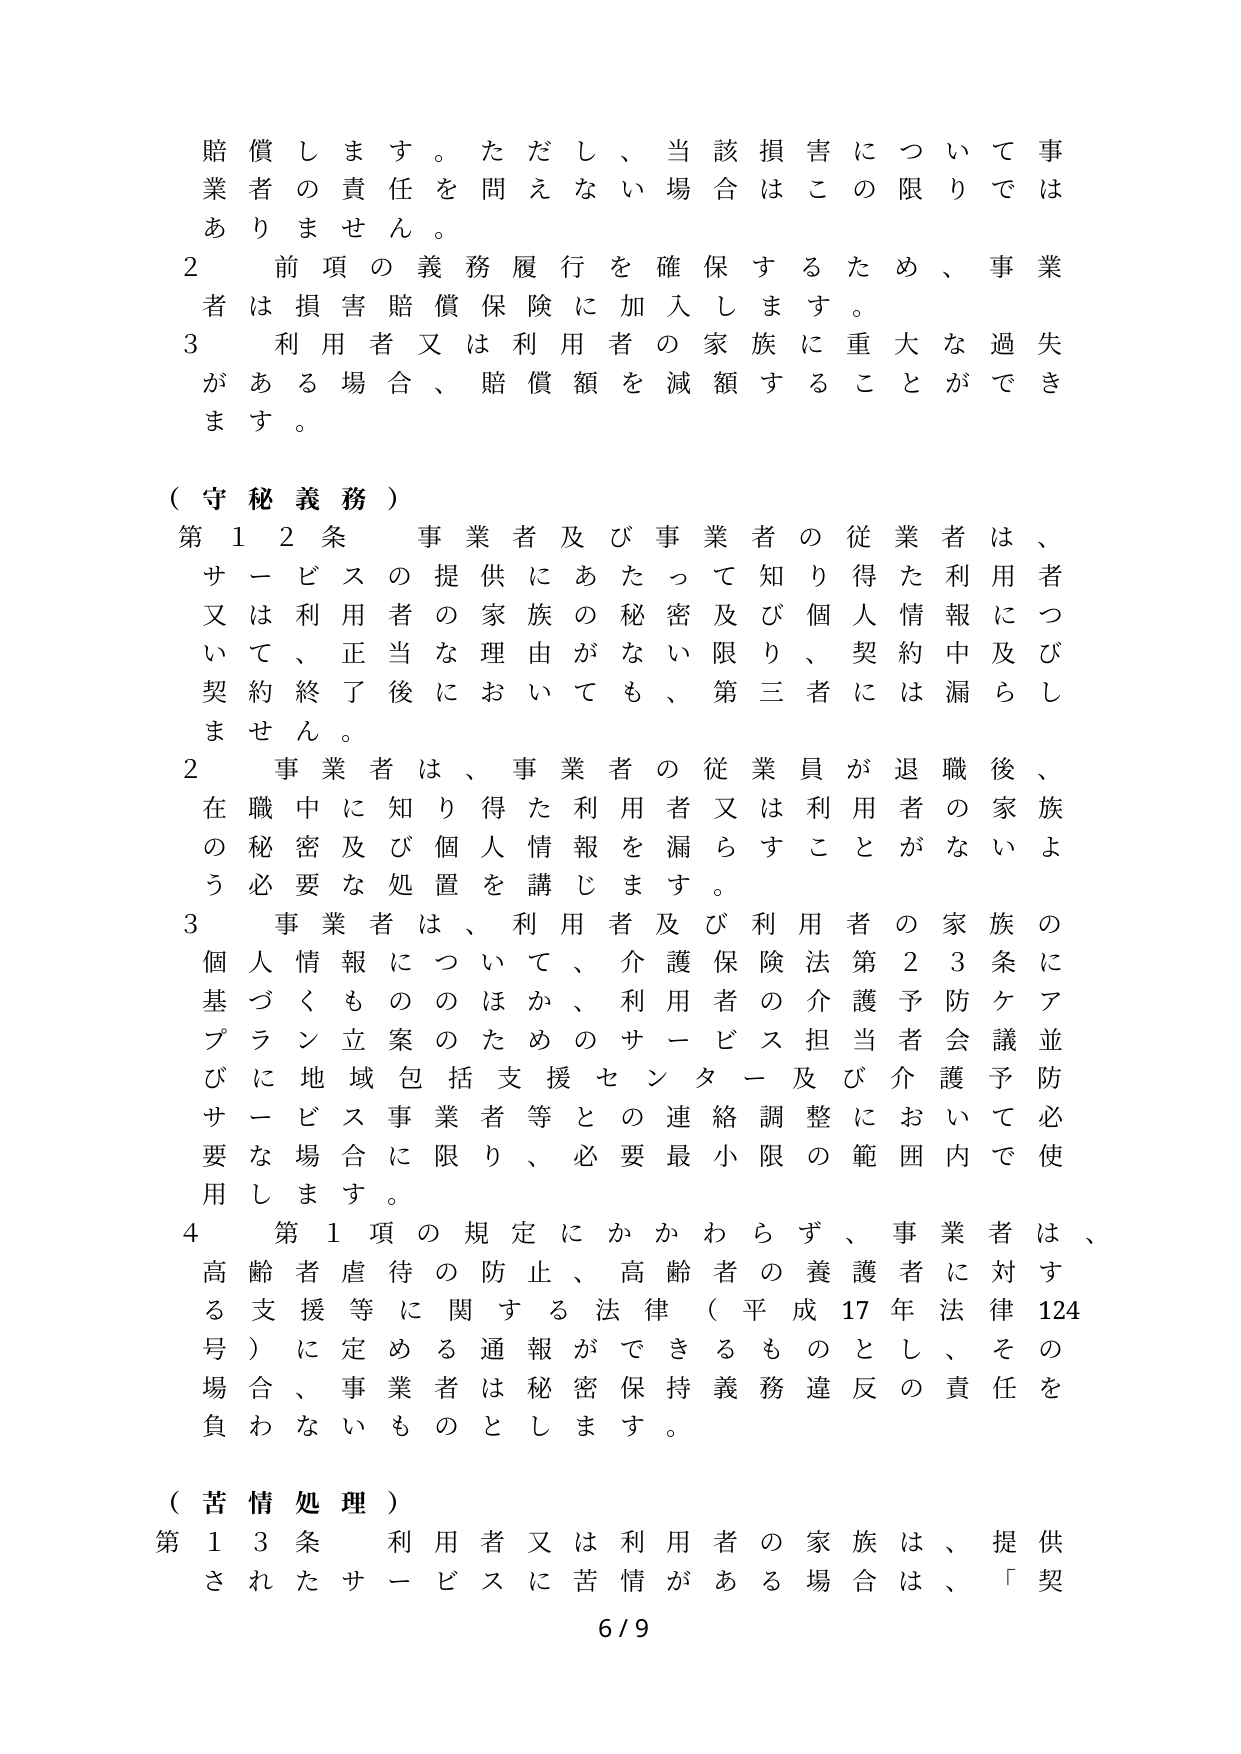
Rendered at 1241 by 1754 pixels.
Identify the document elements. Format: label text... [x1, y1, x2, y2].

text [156, 130, 1085, 246]
text ３ 事業者は、利用者及び利用者の家族の個人情報について、介護保険法第２３条に基づくもののほか、利用者の介護予防ケアプラン立案のためのサービス担当者会議並びに地域包括支援センター及び介護予防サービス事業者等との連絡調整において必要な場合に限り、必要最小限の範囲内で使用します。 [161, 903, 1085, 1212]
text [156, 1521, 1085, 1599]
text ２ 前項の義務履行を確保するため、事業者は損害賠償保険に加入します。 [163, 246, 1085, 323]
text ２ 事業者は、事業者の従業員が退職後、在職中に知り得た利用者又は利用者の家族の秘密及び個人情報を漏らすことがないよう必要な処置を講じます。 [161, 748, 1085, 903]
text （守秘義務） [156, 478, 1085, 517]
text ３ 利用者又は利用者の家族に重大な過失がある場合、賠償額を減額することができます。 [163, 323, 1085, 439]
text ４ 第１項の規定にかかわらず、事業者は、高齢者虐待の防止、高齢者の養護者に対する支援等に関する法律（平成17年法律124号）に定める通報ができるものとし、その場合、事業者は秘密保持義務違反の責任を負わないものとします。 [161, 1212, 1085, 1444]
text 第１２条 事業者及び事業者の従業者は、サービスの提供にあたって知り得た利用者又は利用者の家族の秘密及び個人情報について、正当な理由がない限り、契約中及び契約終了後においても、第三者には漏らしません。 [156, 517, 1085, 748]
text （苦情処理） [156, 1483, 1085, 1521]
